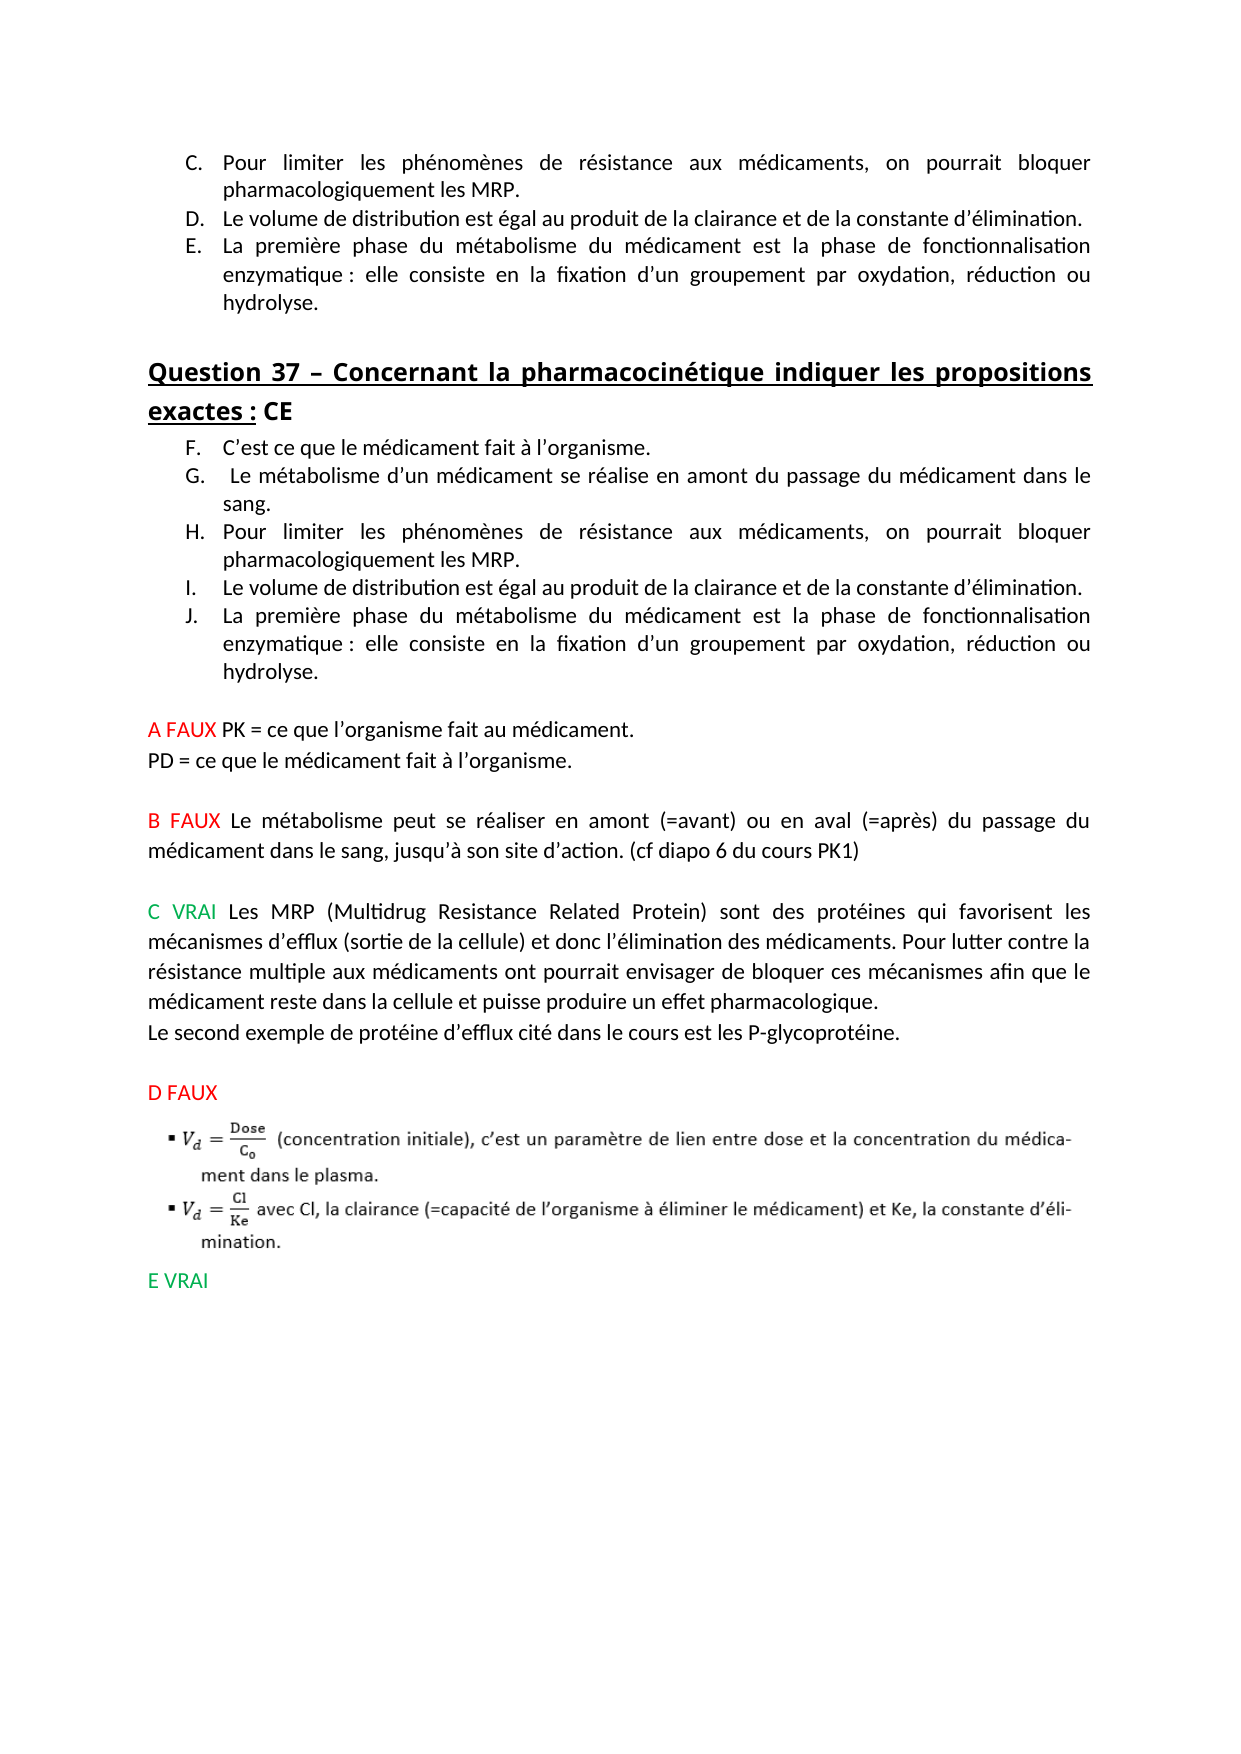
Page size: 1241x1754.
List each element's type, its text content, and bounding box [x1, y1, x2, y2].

list Pour limiter les phénomènes de résistance aux médicaments, on pourrait bloquer pharmacologiquement les MRP. [185, 517, 1093, 573]
text D FAUX [148, 1078, 1093, 1106]
text A FAUX PK = ce que l’organisme fait au médicament. [148, 716, 1093, 744]
list Le volume de distribution est égal au produit de la clairance et de la constante d’élimination. [185, 204, 1093, 232]
list Le métabolisme d’un médicament se réalise en amont du passage du médicament dans le sang. [185, 461, 1093, 517]
list C’est ce que le médicament fait à l’organisme. [185, 433, 1093, 461]
text Question 37 – Concernant la pharmacocinétique indiquer les propositions exactes : CE [148, 386, 1093, 428]
text Question 37 – Concernant la pharmacocinétique indiquer les propositions exactes : CE [148, 355, 1093, 384]
text E VRAI [148, 1266, 1093, 1294]
list Pour limiter les phénomènes de résistance aux médicaments, on pourrait bloquer pharmacologiquement les MRP. [185, 148, 1093, 204]
text PD = ce que le médicament fait à l’organisme. [148, 746, 1093, 774]
text C VRAI Les MRP (Multidrug Resistance Related Protein) sont des protéines qui favorisent les mécanismes d’efflux (sortie de la cellule) et donc l’élimination des médicaments. Pour lutter contre la résistance multiple aux médicaments ont pourrait envisager de bloquer ces mécanismes afin que le médicament reste dans la cellule et puisse produire un effet pharmacologique. [148, 897, 1093, 1016]
list Le volume de distribution est égal au produit de la clairance et de la constante d’élimination. [185, 573, 1093, 601]
list La première phase du métabolisme du médicament est la phase de fonctionnalisation enzymatique : elle consiste en la fixation d’un groupement par oxydation, réduction ou hydrolyse. [185, 601, 1093, 685]
list La première phase du métabolisme du médicament est la phase de fonctionnalisation enzymatique : elle consiste en la fixation d’un groupement par oxydation, réduction ou hydrolyse. [185, 232, 1093, 316]
picture [147, 1108, 1093, 1265]
text B FAUX Le métabolisme peut se réaliser en amont (=avant) ou en aval (=après) du passage du médicament dans le sang, jusqu’à son site d’action. (cf diapo 6 du cours PK1) [148, 806, 1093, 864]
text Le second exemple de protéine d’efflux cité dans le cours est les P-glycoprotéine. [148, 1018, 1093, 1046]
